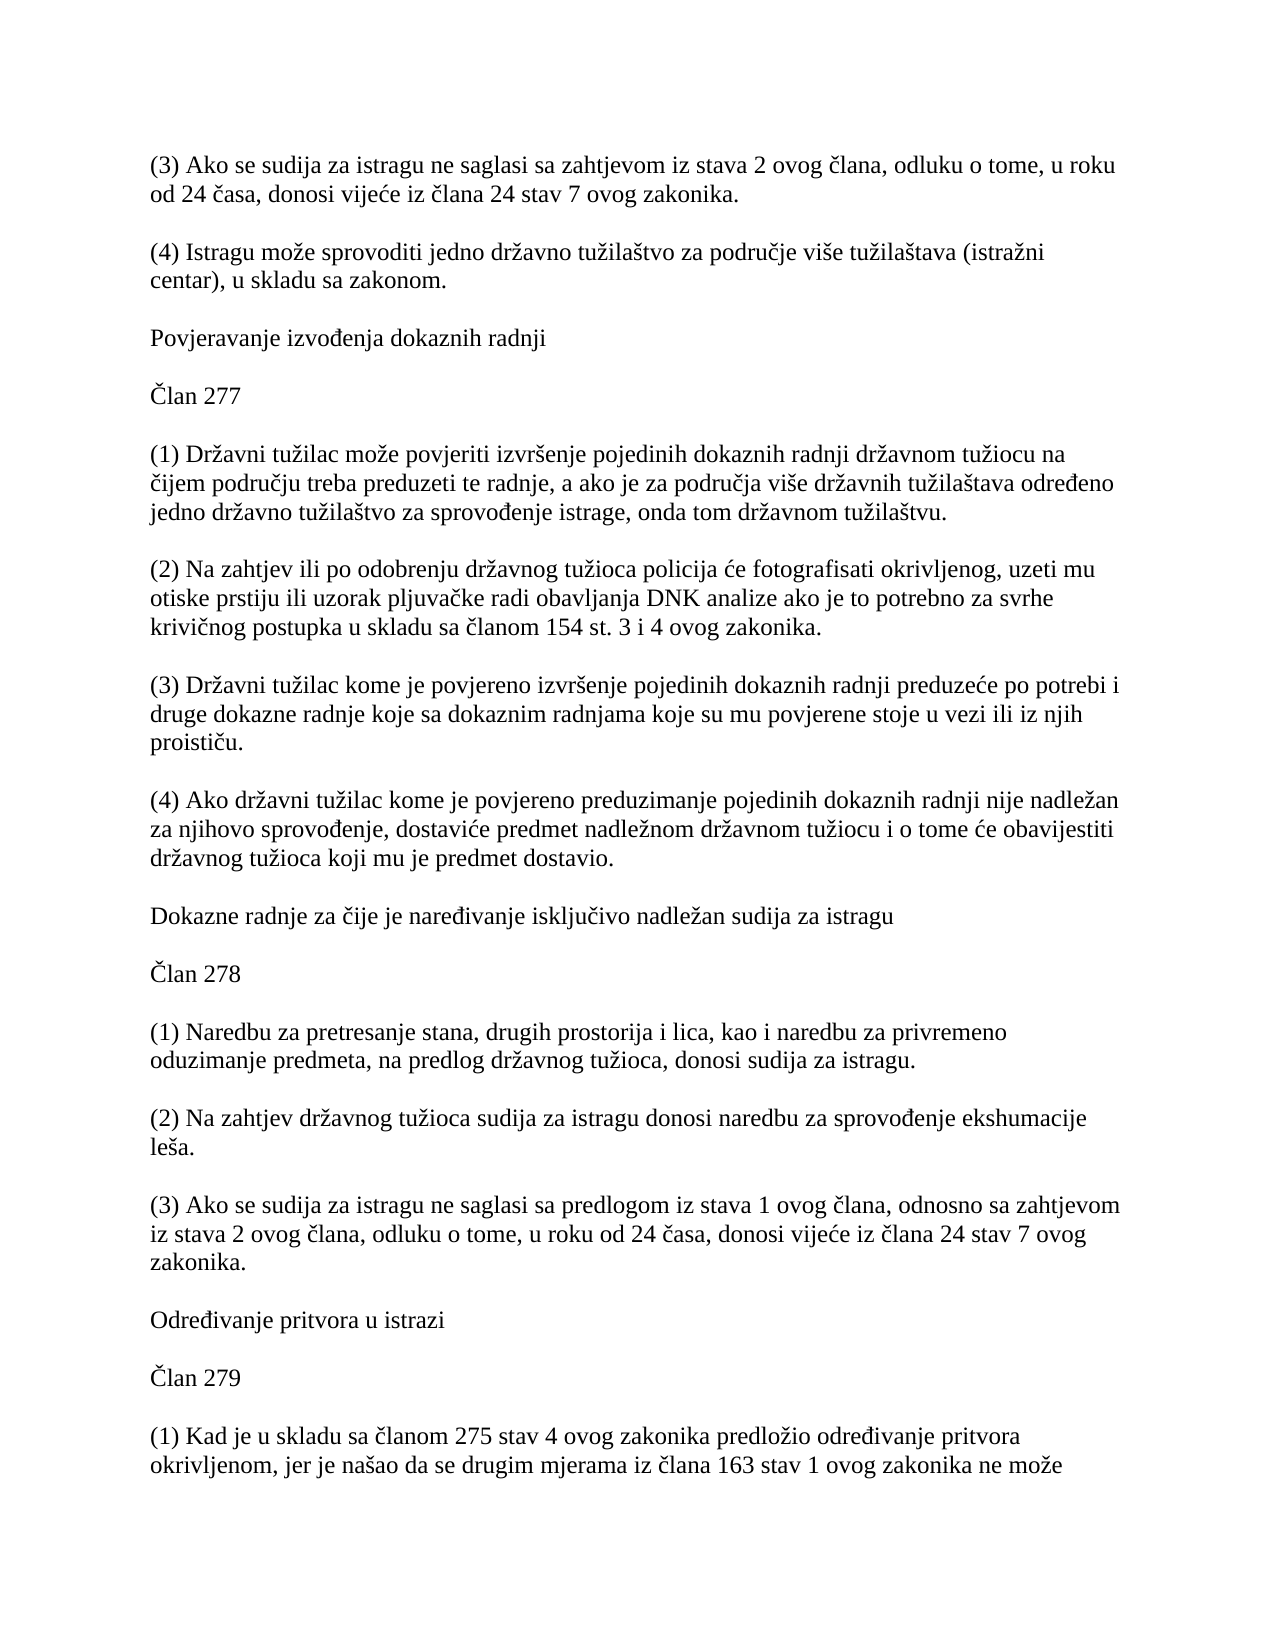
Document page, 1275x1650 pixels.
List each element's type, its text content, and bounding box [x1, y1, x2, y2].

text (4) Istragu može sprovoditi jedno državno tužilaštvo za područje više tužilaštava (istražni centar), u skladu sa zakonom. [150, 237, 1125, 294]
text (3) Ako se sudija za istragu ne saglasi sa predlogom iz stava 1 ovog člana, odnosno sa zahtjevom iz stava 2 ovog člana, odluku o tome, u roku od 24 časa, donosi vijeće iz člana 24 stav 7 ovog zakonika. [150, 1190, 1125, 1276]
text Član 279 [150, 1363, 1125, 1392]
text (2) Na zahtjev državnog tužioca sudija za istragu donosi naredbu za sprovođenje ekshumacije leša. [150, 1103, 1125, 1161]
text Član 278 [150, 959, 1125, 987]
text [150, 1421, 1125, 1479]
text (1) Naredbu za pretresanje stana, drugih prostorija i lica, kao i naredbu za privremeno oduzimanje predmeta, na predlog državnog tužioca, donosi sudija za istragu. [150, 1017, 1125, 1074]
text Određivanje pritvora u istrazi [150, 1305, 1125, 1334]
text Dokazne radnje za čije je naređivanje isključivo nadležan sudija za istragu [150, 901, 1125, 929]
text Povjeravanje izvođenja dokaznih radnji [150, 323, 1125, 352]
text (1) Državni tužilac može povjeriti izvršenje pojedinih dokaznih radnji državnom tužiocu na čijem području treba preduzeti te radnje, a ako je za područja više državnih tužilaštava određeno jedno državno tužilaštvo za sprovođenje istrage, onda tom državnom tužilaštvu. [150, 439, 1125, 525]
text Član 277 [150, 381, 1125, 410]
text (3) Državni tužilac kome je povjereno izvršenje pojedinih dokaznih radnji preduzeće po potrebi i druge dokazne radnje koje sa dokaznim radnjama koje su mu povjerene stoje u vezi ili iz njih proističu. [150, 670, 1125, 756]
text (3) Ako se sudija za istragu ne saglasi sa zahtjevom iz stava 2 ovog člana, odluku o tome, u roku od 24 časa, donosi vijeće iz člana 24 stav 7 ovog zakonika. [150, 150, 1125, 207]
text (2) Na zahtjev ili po odobrenju državnog tužioca policija će fotografisati okrivljenog, uzeti mu otiske prstiju ili uzorak pljuvačke radi obavljanja DNK analize ako je to potrebno za svrhe krivičnog postupka u skladu sa članom 154 st. 3 i 4 ovog zakonika. [150, 554, 1125, 641]
text (4) Ako državni tužilac kome je povjereno preduzimanje pojedinih dokaznih radnji nije nadležan za njihovo sprovođenje, dostaviće predmet nadležnom državnom tužiocu i o tome će obavijestiti državnog tužioca koji mu je predmet dostavio. [150, 785, 1125, 872]
